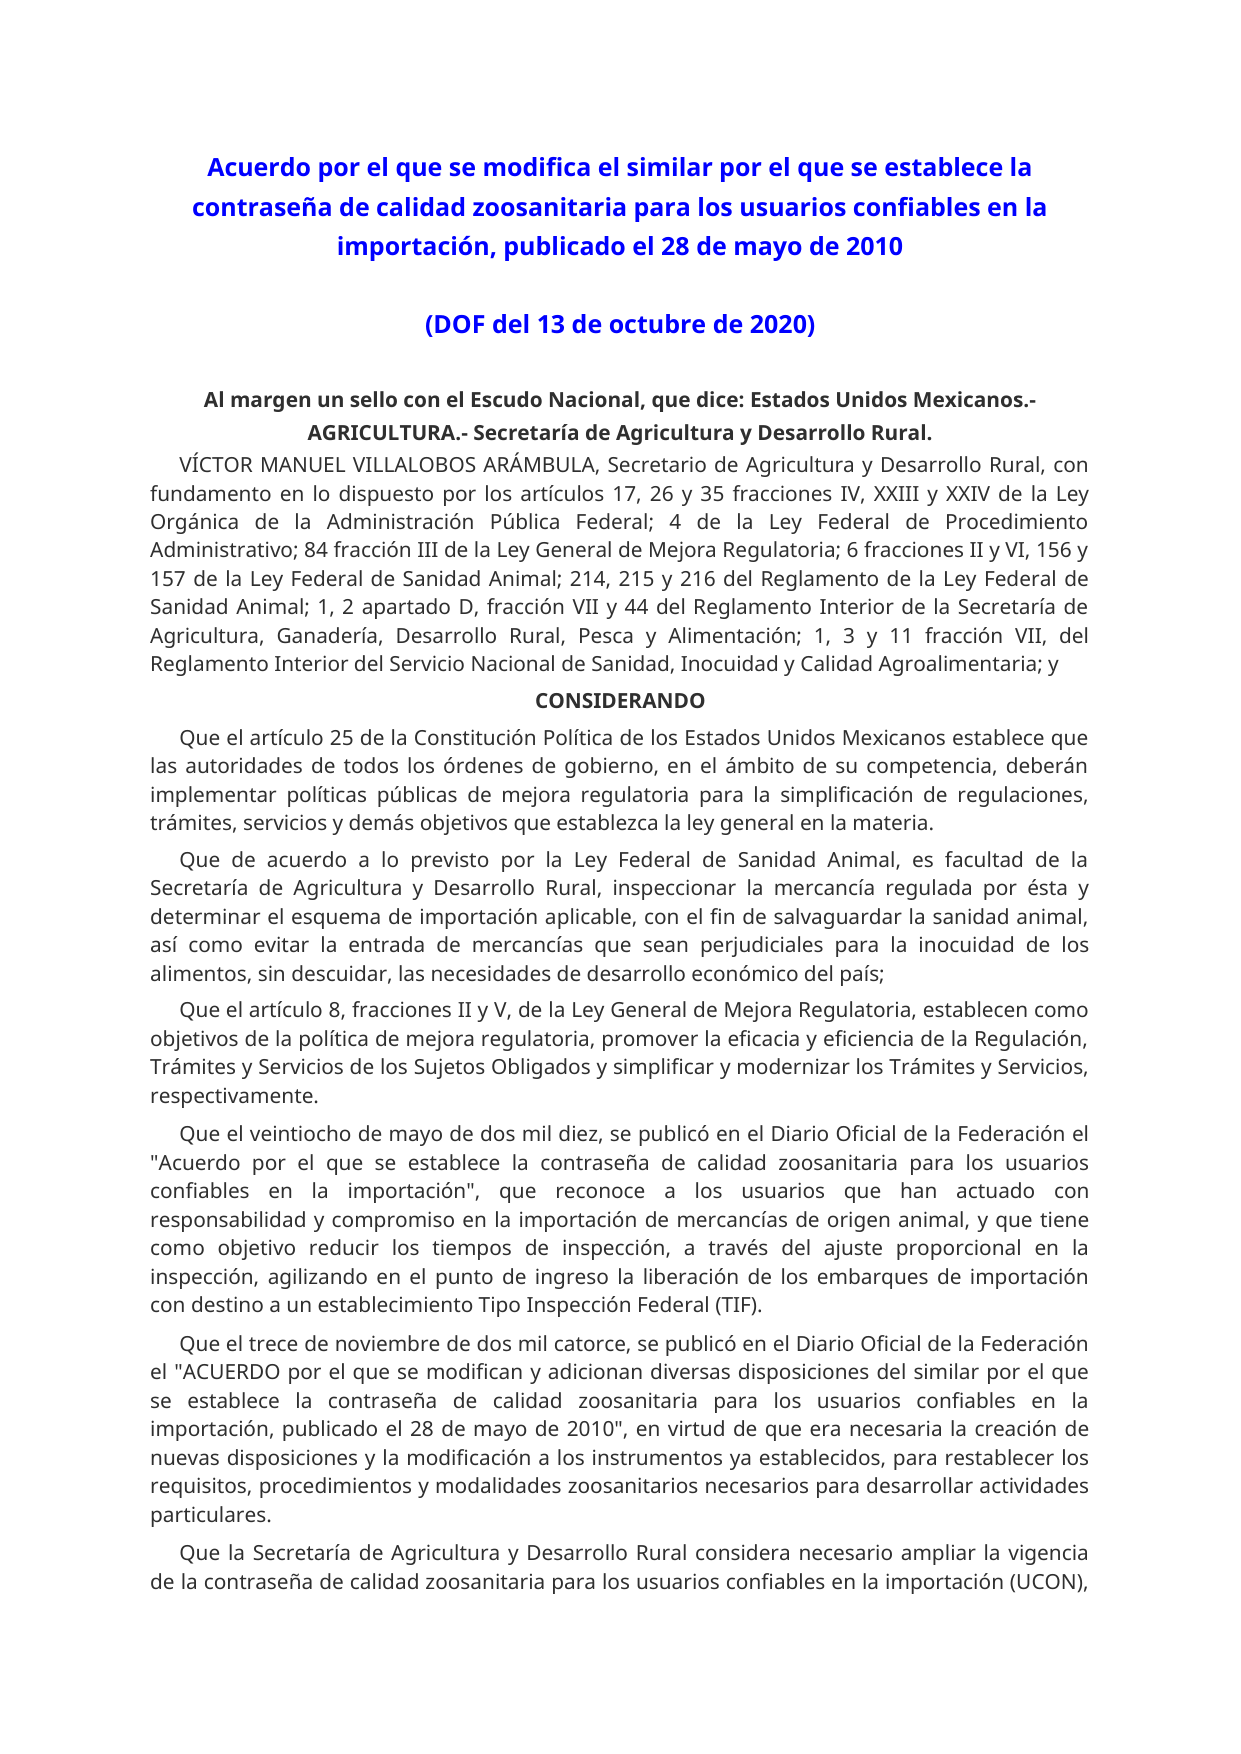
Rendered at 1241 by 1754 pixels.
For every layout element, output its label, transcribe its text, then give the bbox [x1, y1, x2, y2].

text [150, 1538, 1090, 1595]
text VÍCTOR MANUEL VILLALOBOS ARÁMBULA, Secretario de Agricultura y Desarrollo Rural, con fundamento en lo dispuesto por los artículos 17, 26 y 35 fracciones IV, XXIII y XXIV de la Ley Orgánica de la Administración Pública Federal; 4 de la Ley Federal de Procedimiento Administrativo; 84 fracción III de la Ley General de Mejora Regulatoria; 6 fracciones II y VI, 156 y 157 de la Ley Federal de Sanidad Animal; 214, 215 y 216 del Reglamento de la Ley Federal de Sanidad Animal; 1, 2 apartado D, fracción VII y 44 del Reglamento Interior de la Secretaría de Agricultura, Ganadería, Desarrollo Rural, Pesca y Alimentación; 1, 3 y 11 fracción VII, del Reglamento Interior del Servicio Nacional de Sanidad, Inocuidad y Calidad Agroalimentaria; y [150, 450, 1090, 678]
text Acuerdo por el que se modifica el similar por el que se establece la contraseña de calidad zoosanitaria para los usuarios confiables en la importación, publicado el 28 de mayo de 2010 [150, 150, 1090, 262]
text Que el trece de noviembre de dos mil catorce, se publicó en el Diario Oficial de la Federación el "ACUERDO por el que se modifican y adicionan diversas disposiciones del similar por el que se establece la contraseña de calidad zoosanitaria para los usuarios confiables en la importación, publicado el 28 de mayo de 2010", en virtud de que era necesaria la creación de nuevas disposiciones y la modificación a los instrumentos ya establecidos, para restablecer los requisitos, procedimientos y modalidades zoosanitarios necesarios para desarrollar actividades particulares. [150, 1329, 1090, 1528]
text (DOF del 13 de octubre de 2020) [150, 307, 1090, 341]
text Que el artículo 8, fracciones II y V, de la Ley General de Mejora Regulatoria, establecen como objetivos de la política de mejora regulatoria, promover la eficacia y eficiencia de la Regulación, Trámites y Servicios de los Sujetos Obligados y simplificar y modernizar los Trámites y Servicios, respectivamente. [150, 995, 1090, 1109]
text CONSIDERANDO [150, 686, 1090, 714]
text Que el veintiocho de mayo de dos mil diez, se publicó en el Diario Oficial de la Federación el "Acuerdo por el que se establece la contraseña de calidad zoosanitaria para los usuarios confiables en la importación", que reconoce a los usuarios que han actuado con responsabilidad y compromiso en la importación de mercancías de origen animal, y que tiene como objetivo reducir los tiempos de inspección, a través del ajuste proporcional en la inspección, agilizando en el punto de ingreso la liberación de los embarques de importación con destino a un establecimiento Tipo Inspección Federal (TIF). [150, 1119, 1090, 1319]
text Que el artículo 25 de la Constitución Política de los Estados Unidos Mexicanos establece que las autoridades de todos los órdenes de gobierno, en el ámbito de su competencia, deberán implementar políticas públicas de mejora regulatoria para la simplificación de regulaciones, trámites, servicios y demás objetivos que establezca la ley general en la materia. [150, 723, 1090, 837]
text Que de acuerdo a lo previsto por la Ley Federal de Sanidad Animal, es facultad de la Secretaría de Agricultura y Desarrollo Rural, inspeccionar la mercancía regulada por ésta y determinar el esquema de importación aplicable, con el fin de salvaguardar la sanidad animal, así como evitar la entrada de mercancías que sean perjudiciales para la inocuidad de los alimentos, sin descuidar, las necesidades de desarrollo económico del país; [150, 845, 1090, 987]
text Al margen un sello con el Escudo Nacional, que dice: Estados Unidos Mexicanos.- AGRICULTURA.- Secretaría de Agricultura y Desarrollo Rural. [150, 385, 1090, 446]
